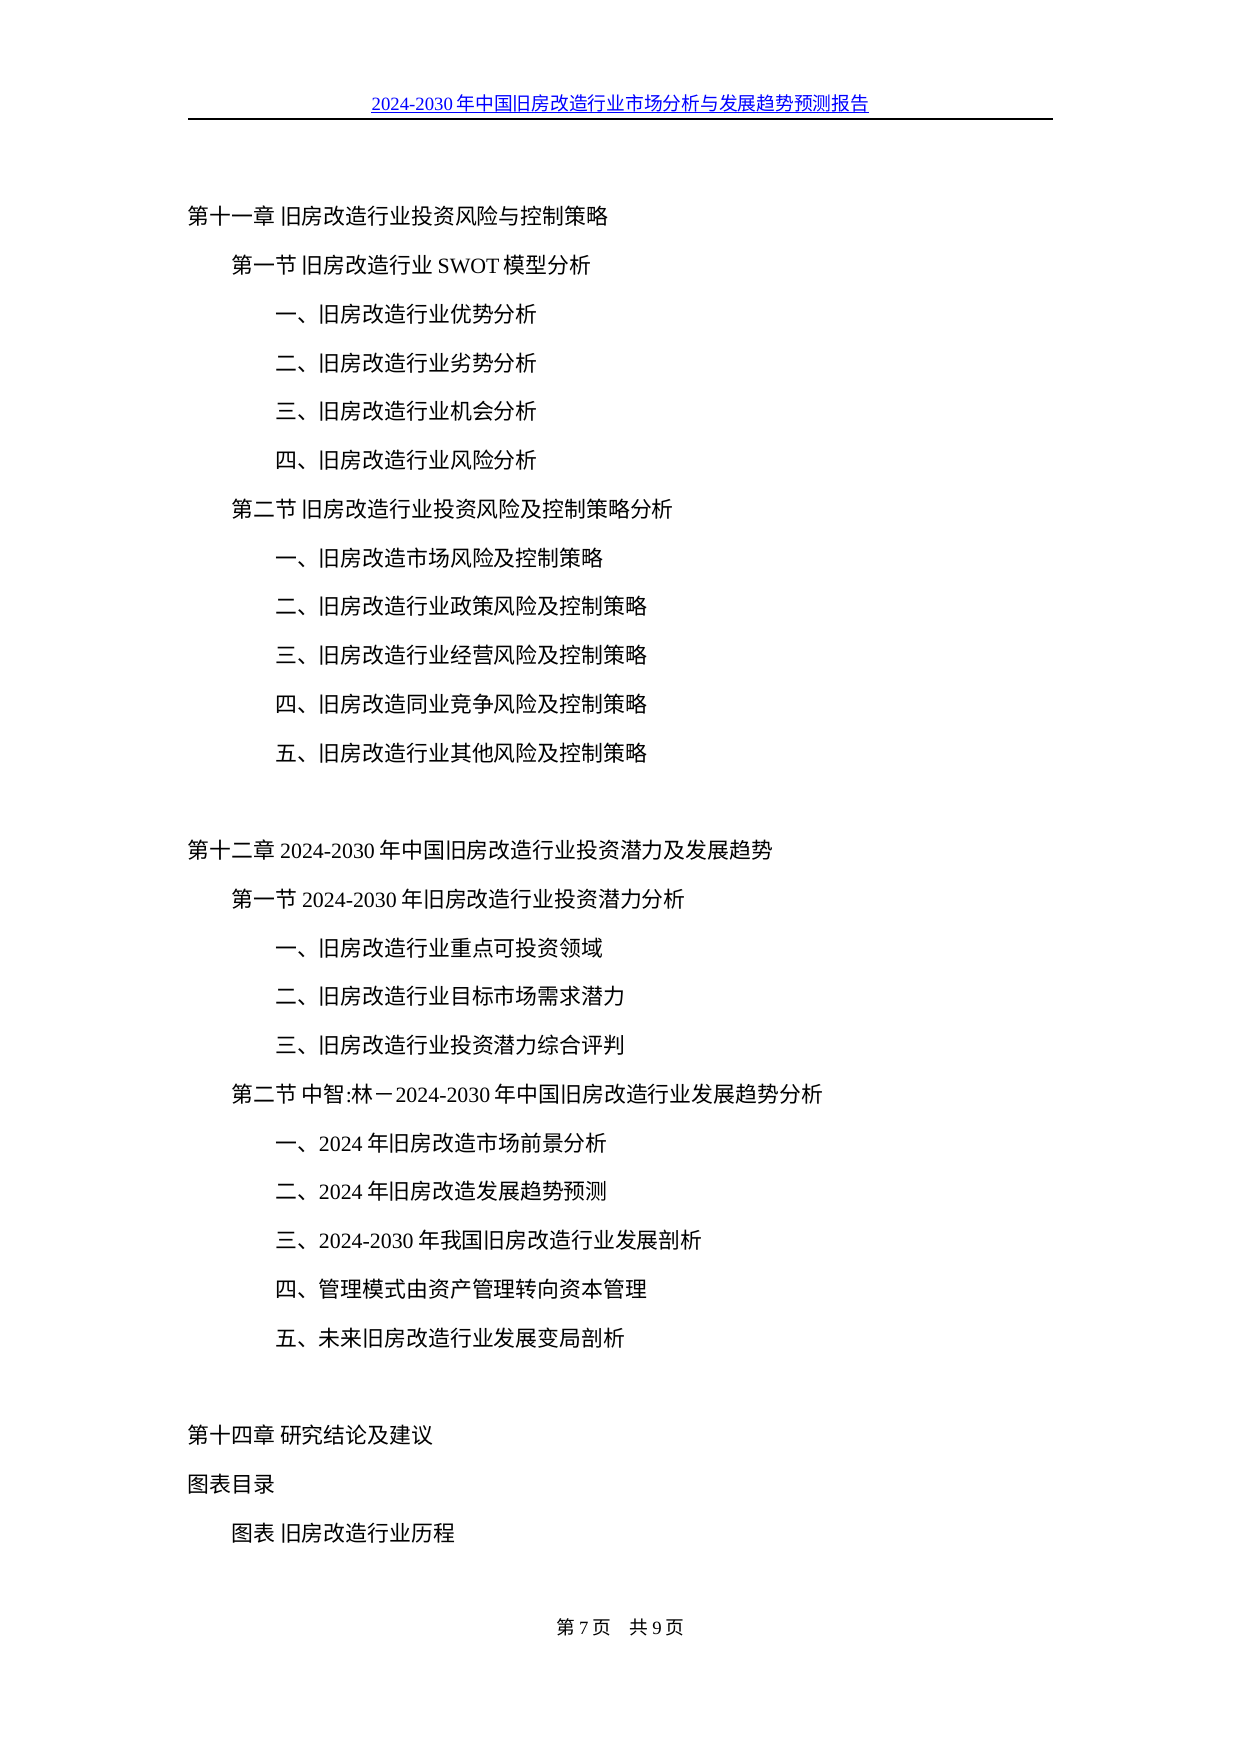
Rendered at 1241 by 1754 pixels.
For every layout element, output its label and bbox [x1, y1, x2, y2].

text [187, 150, 1053, 1548]
